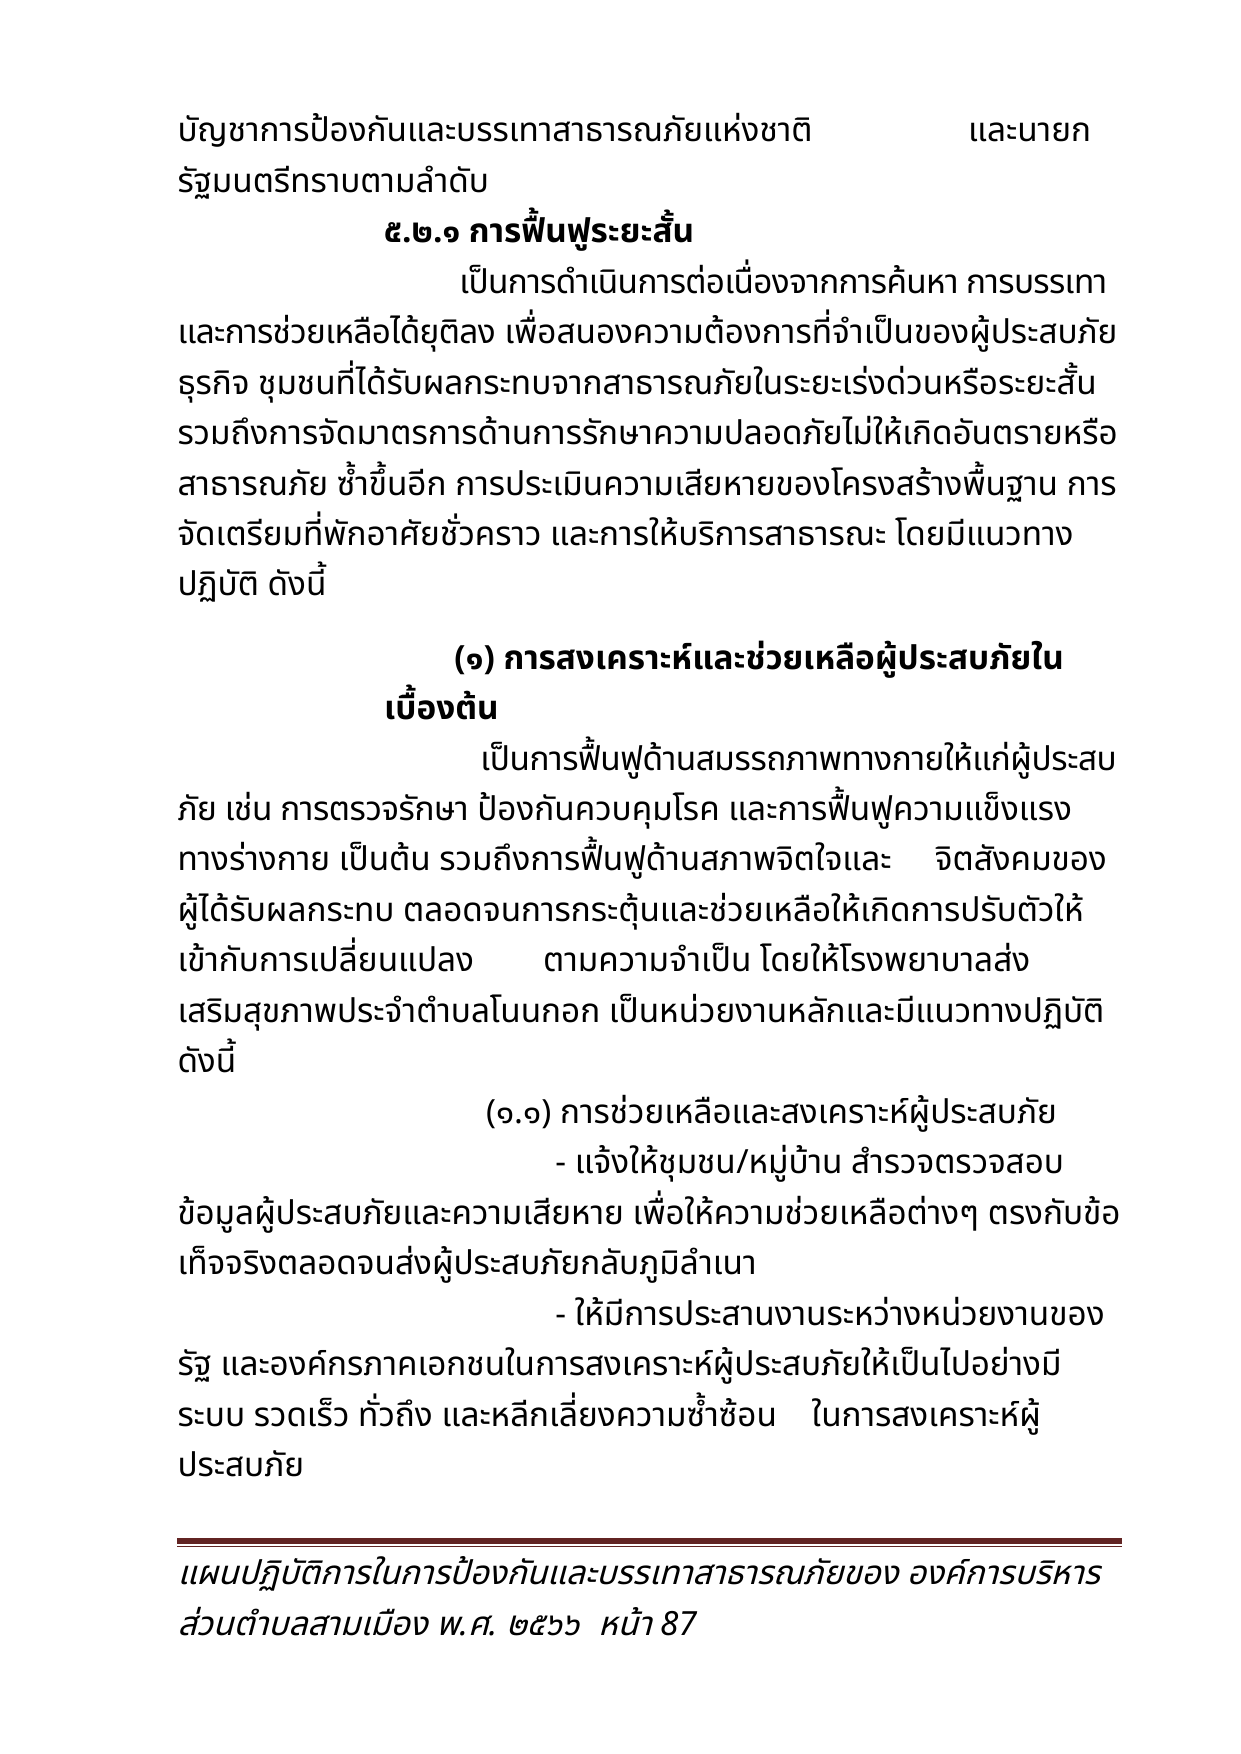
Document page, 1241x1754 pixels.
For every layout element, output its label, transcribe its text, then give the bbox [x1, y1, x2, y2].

text เป็นการดำเนินการต่อเนื่องจากการค้นหา การบรรเทา และการช่วยเหลือได้ยุติลง เพื่อสนองความต้องการที่จำเป็นของผู้ประสบภัย ธุรกิจ ชุมชนที่ได้รับผลกระทบจากสาธารณภัยในระยะเร่งด่วนหรือระยะสั้น รวมถึงการจัดมาตรการด้านการรักษาความปลอดภัยไม่ให้เกิดอันตรายหรือสาธารณภัย ซ้ำขึ้นอีก การประเมินความเสียหายของโครงสร้างพื้นฐาน การจัดเตรียมที่พักอาศัยชั่วคราว และการให้บริการสาธารณะ โดยมีแนวทางปฏิบัติ ดังนี้ [177, 258, 1122, 611]
text - ให้มีการประสานงานระหว่างหน่วยงานของรัฐ และองค์กรภาคเอกชนในการสงเคราะห์ผู้ประสบภัยให้เป็นไปอย่างมีระบบ รวดเร็ว ทั่วถึง และหลีกเลี่ยงความซ้ำซ้อน ในการสงเคราะห์ผู้ประสบภัย [177, 1289, 1122, 1491]
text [177, 106, 1122, 207]
text เป็นการฟื้นฟูด้านสมรรถภาพทางกายให้แก่ผู้ประสบภัย เช่น การตรวจรักษา ป้องกันควบคุมโรค และการฟื้นฟูความแข็งแรงทางร่างกาย เป็นต้น รวมถึงการฟื้นฟูด้านสภาพจิตใจและ จิตสังคมของผู้ได้รับผลกระทบ ตลอดจนการกระตุ้นและช่วยเหลือให้เกิดการปรับตัวให้เข้ากับการเปลี่ยนแปลง ตามความจำเป็น โดยให้โรงพยาบาลส่งเสริมสุขภาพประจำตำบลโนนกอก เป็นหน่วยงานหลักและมีแนวทางปฏิบัติ ดังนี้ [177, 734, 1122, 1087]
text ๕.๒.๑ การฟื้นฟูระยะสั้น [308, 207, 1122, 258]
text (๑) การสงเคราะห์และช่วยเหลือผู้ประสบภัยในเบื้องต้น [384, 633, 1122, 734]
text - แจ้งให้ชุมชน/หมู่บ้าน สำรวจตรวจสอบข้อมูลผู้ประสบภัยและความเสียหาย เพื่อให้ความช่วยเหลือต่างๆ ตรงกับข้อเท็จจริงตลอดจนส่งผู้ประสบภัยกลับภูมิลำเนา [177, 1138, 1122, 1289]
text (๑.๑) การช่วยเหลือและสงเคราะห์ผู้ประสบภัย [252, 1087, 1122, 1138]
